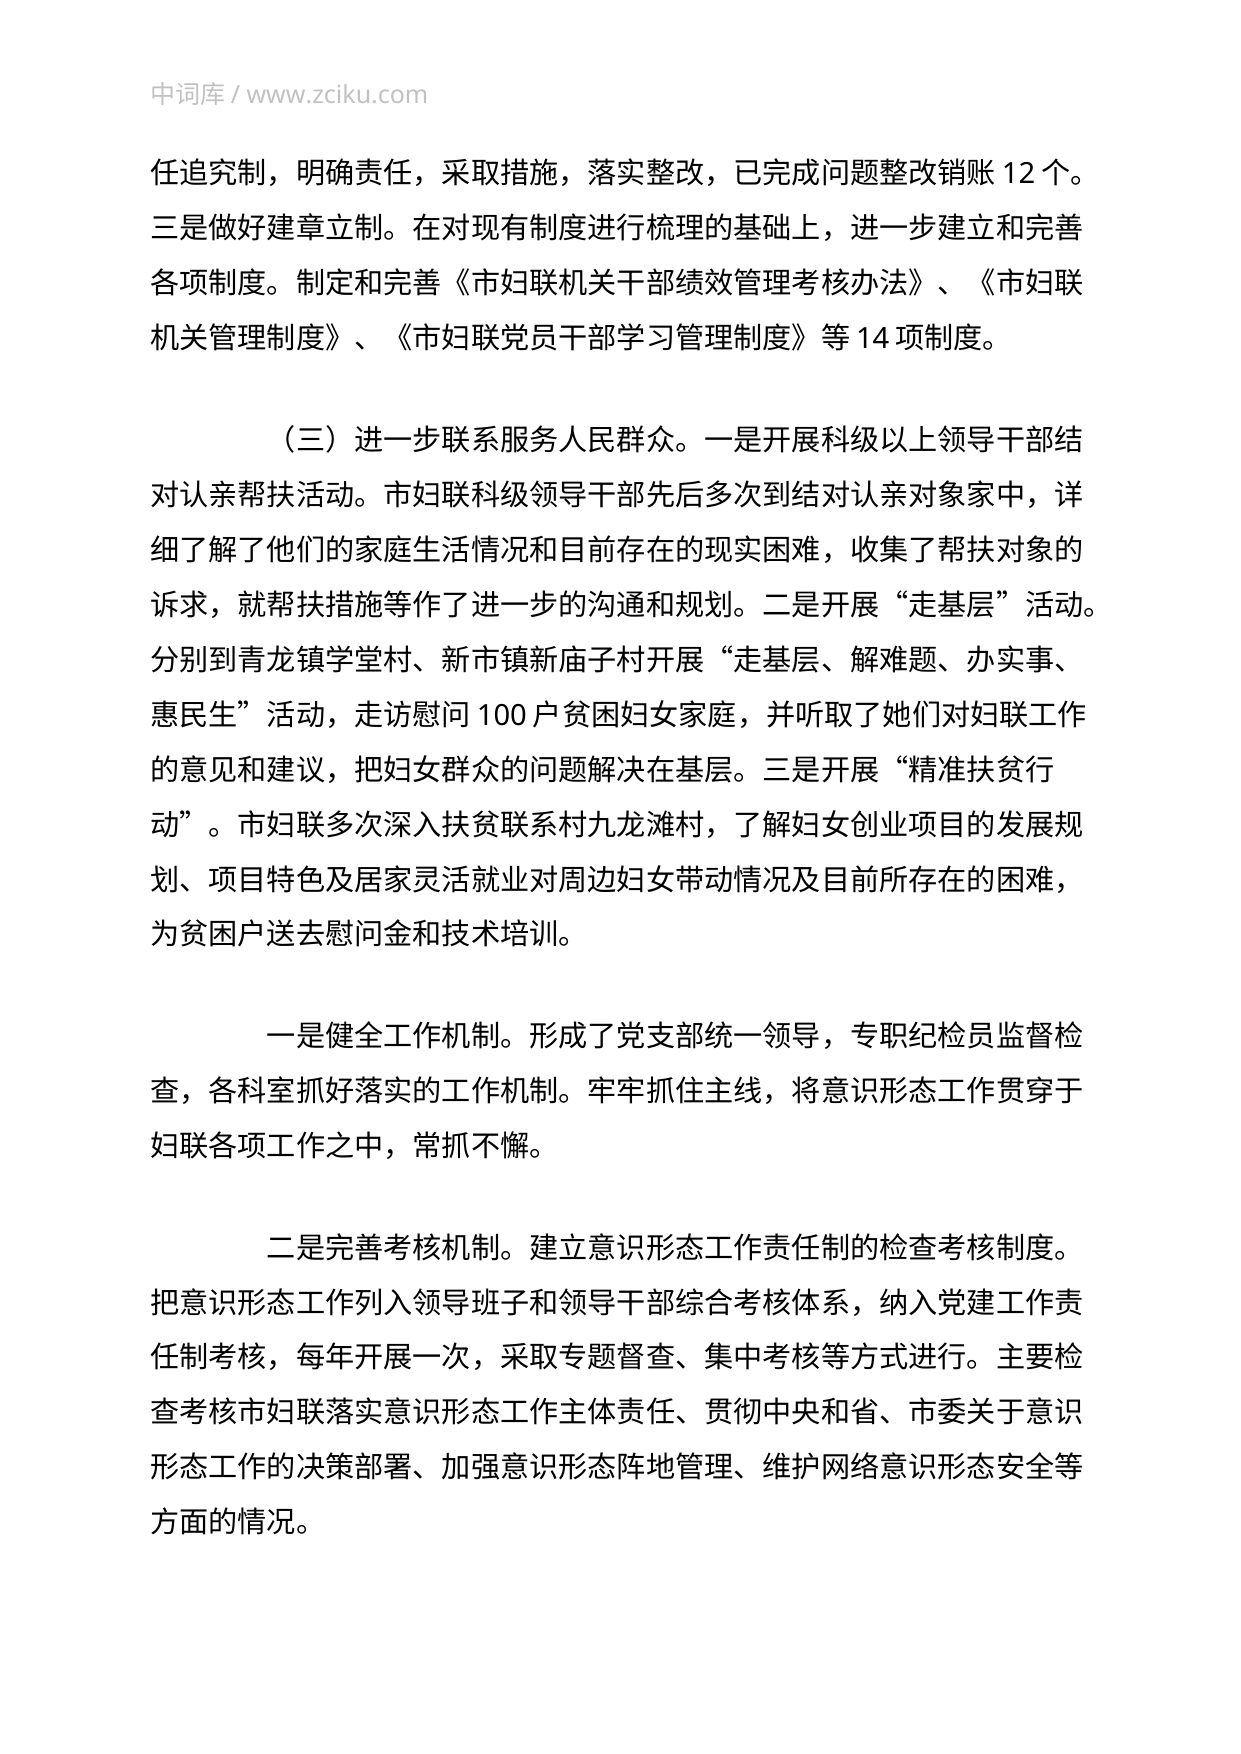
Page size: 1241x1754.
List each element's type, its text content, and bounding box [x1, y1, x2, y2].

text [150, 150, 1090, 357]
text （三）进一步联系服务人民群众。一是开展科级以上领导干部结对认亲帮扶活动。市妇联科级领导干部先后多次到结对认亲对象家中，详细了解了他们的家庭生活情况和目前存在的现实困难，收集了帮扶对象的诉求，就帮扶措施等作了进一步的沟通和规划。二是开展“走基层”活动。分别到青龙镇学堂村、新市镇新庙子村开展“走基层、解难题、办实事、惠民生”活动，走访慰问100户贫困妇女家庭，并听取了她们对妇联工作的意见和建议，把妇女群众的问题解决在基层。三是开展“精准扶贫行动”。市妇联多次深入扶贫联系村九龙滩村，了解妇女创业项目的发展规划、项目特色及居家灵活就业对周边妇女带动情况及目前所存在的困难，为贫困户送去慰问金和技术培训。 [150, 417, 1090, 953]
text 二是完善考核机制。建立意识形态工作责任制的检查考核制度。把意识形态工作列入领导班子和领导干部综合考核体系，纳入党建工作责任制考核，每年开展一次，采取专题督查、集中考核等方式进行。主要检查考核市妇联落实意识形态工作主体责任、贯彻中央和省、市委关于意识形态工作的决策部署、加强意识形态阵地管理、维护网络意识形态安全等方面的情况。 [150, 1224, 1090, 1541]
text 一是健全工作机制。形成了党支部统一领导，专职纪检员监督检查，各科室抓好落实的工作机制。牢牢抓住主线，将意识形态工作贯穿于妇联各项工作之中，常抓不懈。 [150, 1013, 1090, 1165]
